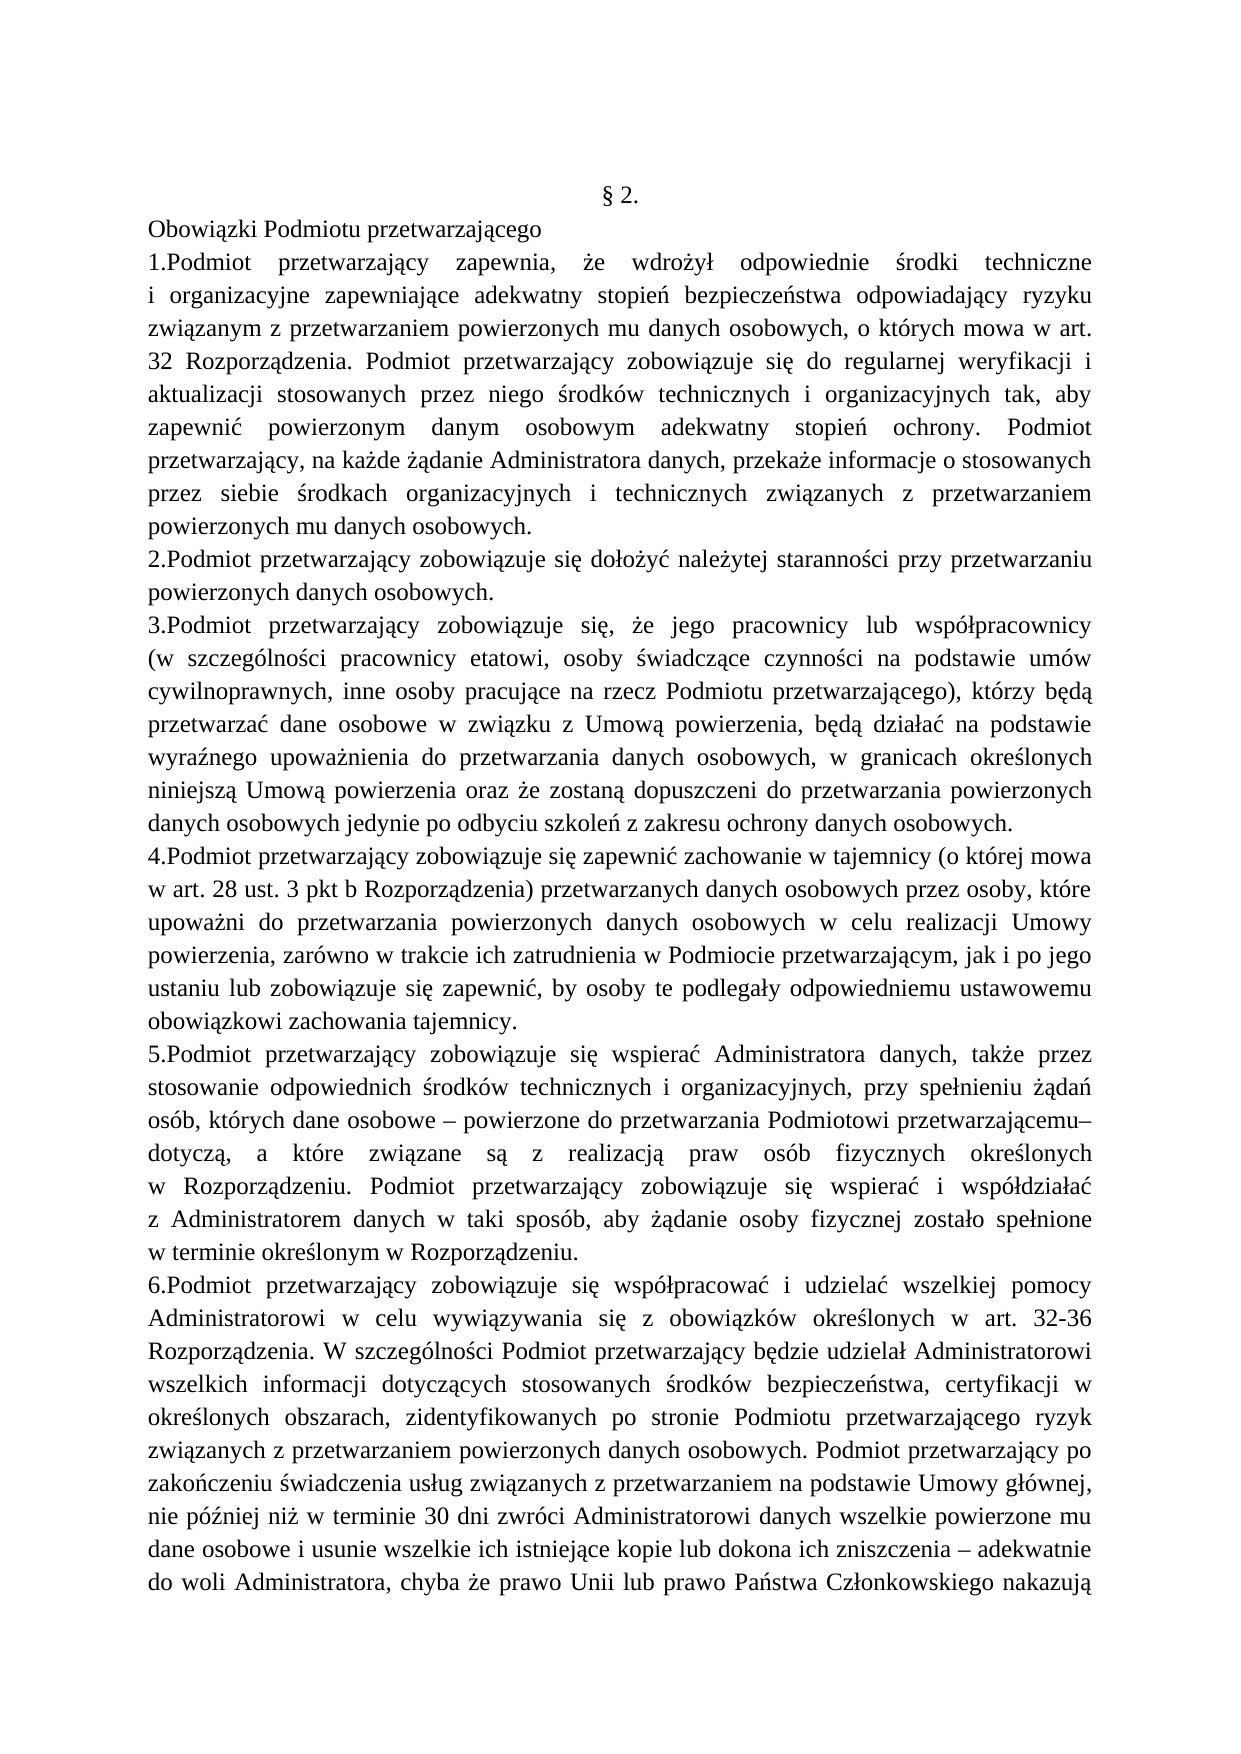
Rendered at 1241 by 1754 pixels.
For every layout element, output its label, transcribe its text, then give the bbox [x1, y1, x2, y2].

text Obowiązki Podmiotu przetwarzającego [148, 214, 1093, 242]
text 1.Podmiot przetwarzający zapewnia, że wdrożył odpowiednie środki techniczne i organizacyjne zapewniające adekwatny stopień bezpieczeństwa odpowiadający ryzyku związanym z przetwarzaniem powierzonych mu danych osobowych, o których mowa w art. 32 Rozporządzenia. Podmiot przetwarzający zobowiązuje się do regularnej weryfikacji i aktualizacji stosowanych przez niego środków technicznych i organizacyjnych tak, aby zapewnić powierzonym danym osobowym adekwatny stopień ochrony. Podmiot przetwarzający, na każde żądanie Administratora danych, przekaże informacje o stosowanych przez siebie środkach organizacyjnych i technicznych związanych z przetwarzaniem powierzonych mu danych osobowych. [148, 247, 1093, 539]
text 2.Podmiot przetwarzający zobowiązuje się dołożyć należytej staranności przy przetwarzaniu powierzonych danych osobowych. [148, 544, 1093, 606]
text § 2. [148, 181, 1093, 209]
text 4.Podmiot przetwarzający zobowiązuje się zapewnić zachowanie w tajemnicy (o której mowa w art. 28 ust. 3 pkt b Rozporządzenia) przetwarzanych danych osobowych przez osoby, które upoważni do przetwarzania powierzonych danych osobowych w celu realizacji Umowy powierzenia, zarówno w trakcie ich zatrudnienia w Podmiocie przetwarzającym, jak i po jego ustaniu lub zobowiązuje się zapewnić, by osoby te podlegały odpowiedniemu ustawowemu obowiązkowi zachowania tajemnicy. [148, 841, 1093, 1035]
text 3.Podmiot przetwarzający zobowiązuje się, że jego pracownicy lub współpracownicy (w szczególności pracownicy etatowi, osoby świadczące czynności na podstawie umów cywilnoprawnych, inne osoby pracujące na rzecz Podmiotu przetwarzającego), którzy będą przetwarzać dane osobowe w związku z Umową powierzenia, będą działać na podstawie wyraźnego upoważnienia do przetwarzania danych osobowych, w granicach określonych niniejszą Umową powierzenia oraz że zostaną dopuszczeni do przetwarzania powierzonych danych osobowych jedynie po odbyciu szkoleń z zakresu ochrony danych osobowych. [148, 610, 1093, 837]
text 5.Podmiot przetwarzający zobowiązuje się wspierać Administratora danych, także przez stosowanie odpowiednich środków technicznych i organizacyjnych, przy spełnieniu żądań osób, których dane osobowe – powierzone do przetwarzania Podmiotowi przetwarzającemu– dotyczą, a które związane są z realizacją praw osób fizycznych określonych w Rozporządzeniu. Podmiot przetwarzający zobowiązuje się wspierać i współdziałać z Administratorem danych w taki sposób, aby żądanie osoby fizycznej zostało spełnione w terminie określonym w Rozporządzeniu. [148, 1039, 1093, 1266]
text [148, 1270, 1093, 1596]
